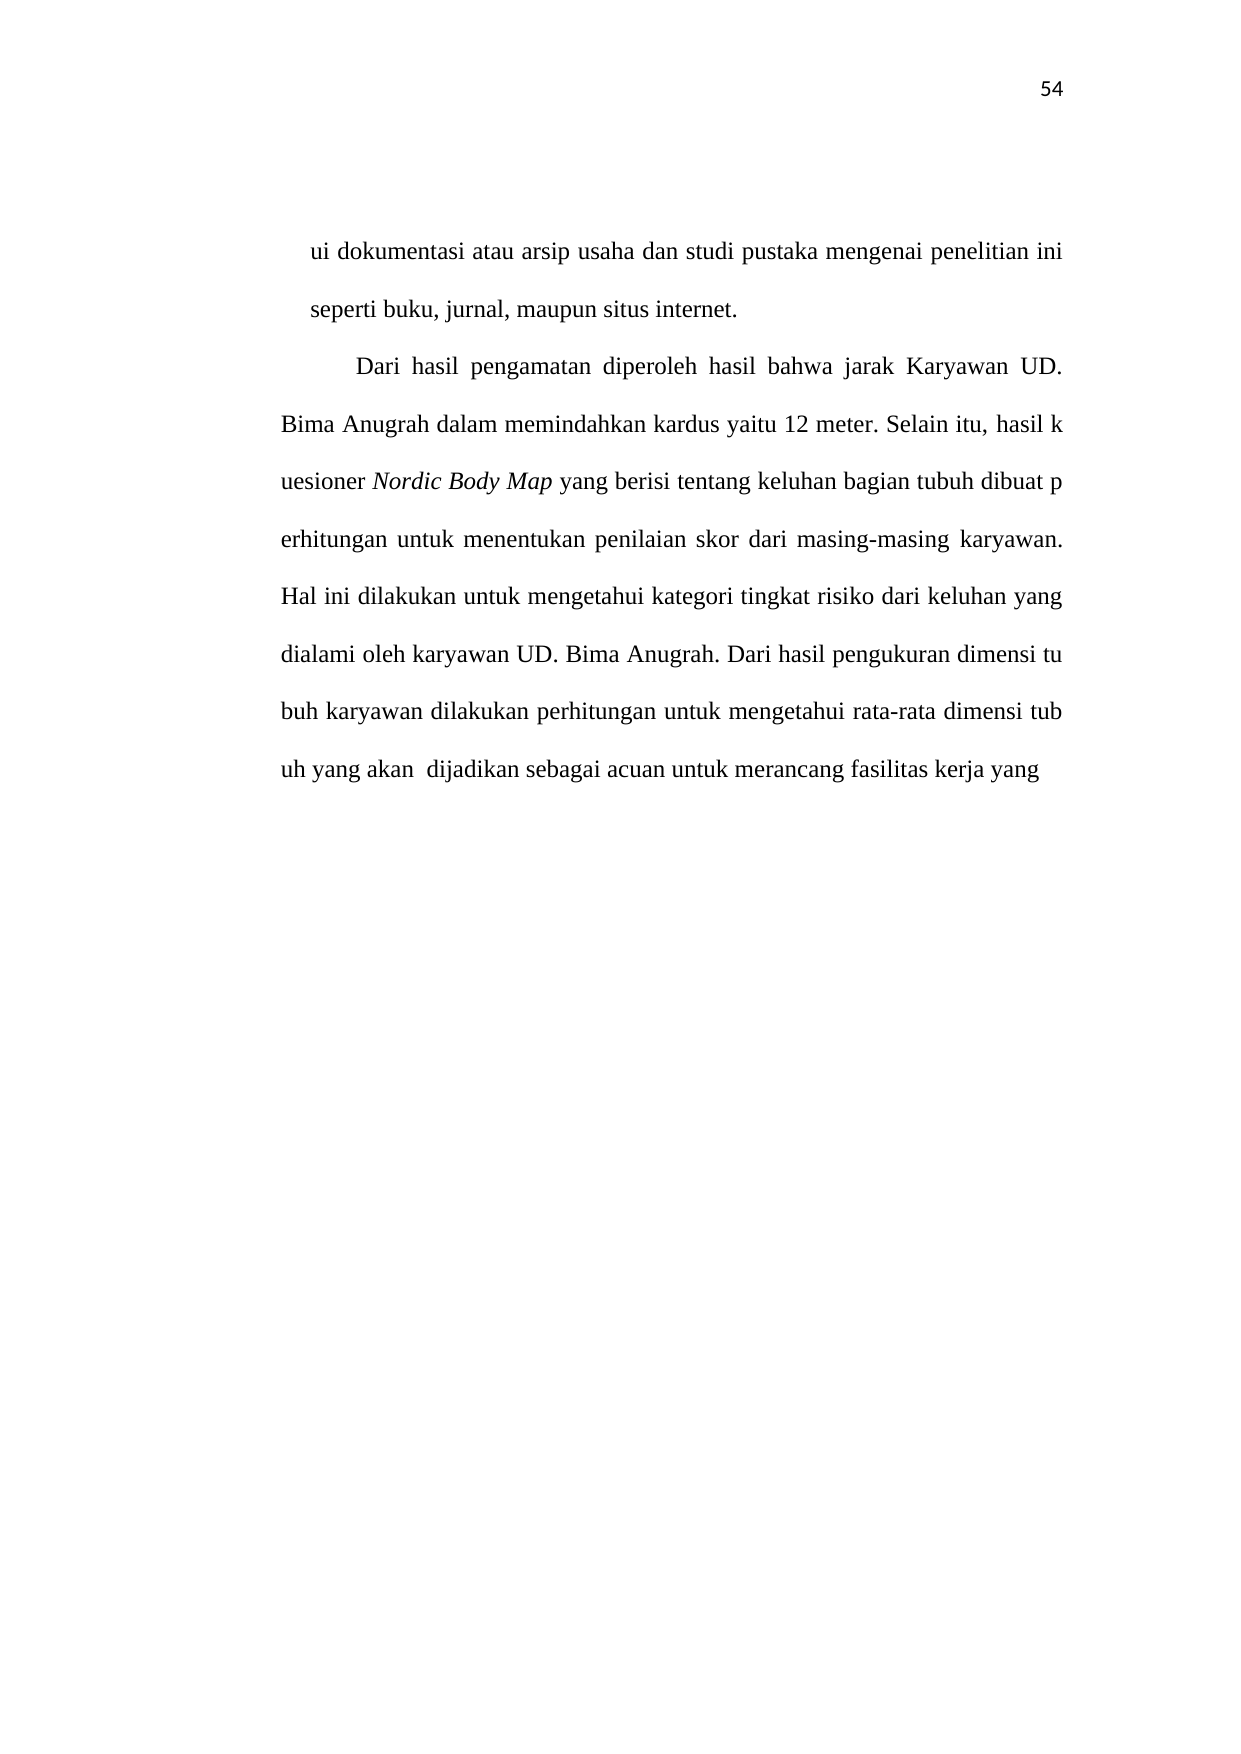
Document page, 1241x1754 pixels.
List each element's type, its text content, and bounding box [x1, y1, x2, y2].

text Dari hasil pengamatan diperoleh hasil bahwa jarak Karyawan UD. Bima Anugrah dalam memindahkan kardus yaitu 12 meter. Selain itu, hasil kuesioner Nordic Body Map yang berisi tentang keluhan bagian tubuh dibuat perhitungan untuk menentukan penilaian skor dari masing-masing karyawan. Hal ini dilakukan untuk mengetahui kategori tingkat risiko dari keluhan yang dialami oleh karyawan UD. Bima Anugrah. Dari hasil pengukuran dimensi tubuh karyawan dilakukan perhitungan untuk mengetahui rata-rata dimensi tubuh yang akan dijadikan sebagai acuan untuk merancang fasilitas kerja yang [281, 351, 1063, 782]
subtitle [281, 236, 1063, 322]
